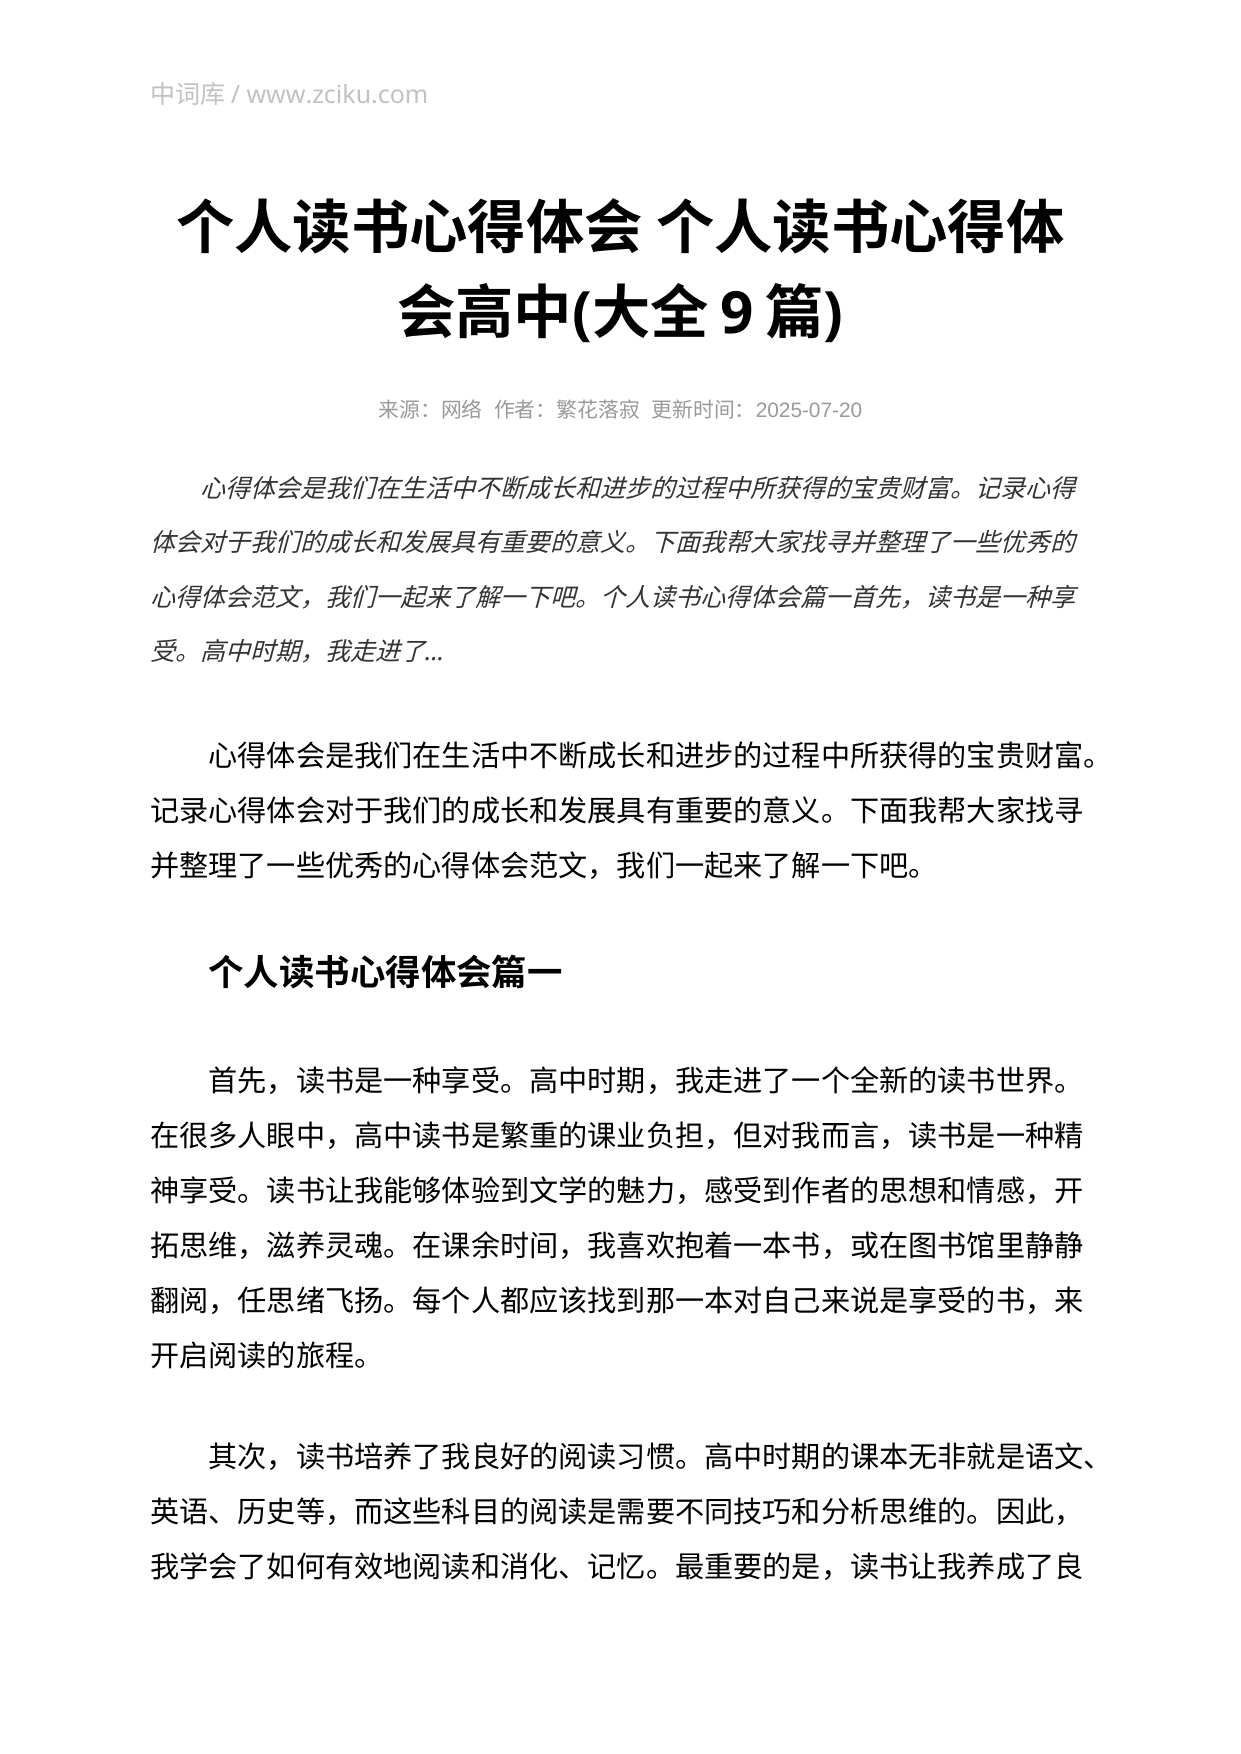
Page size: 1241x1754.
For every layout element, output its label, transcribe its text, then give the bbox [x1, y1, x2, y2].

text 心得体会是我们在生活中不断成长和进步的过程中所获得的宝贵财富。记录心得体会对于我们的成长和发展具有重要的意义。下面我帮大家找寻并整理了一些优秀的心得体会范文，我们一起来了解一下吧。 [150, 733, 1090, 885]
subtitle 个人读书心得体会 个人读书心得体会高中(大全9篇) [150, 181, 1090, 351]
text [150, 1434, 1090, 1586]
text 心得体会是我们在生活中不断成长和进步的过程中所获得的宝贵财富。记录心得体会对于我们的成长和发展具有重要的意义。下面我帮大家找寻并整理了一些优秀的心得体会范文，我们一起来了解一下吧。个人读书心得体会篇一首先，读书是一种享受。高中时期，我走进了... [150, 468, 1090, 668]
text 首先，读书是一种享受。高中时期，我走进了一个全新的读书世界。在很多人眼中，高中读书是繁重的课业负担，但对我而言，读书是一种精神享受。读书让我能够体验到文学的魅力，感受到作者的思想和情感，开拓思维，滋养灵魂。在课余时间，我喜欢抱着一本书，或在图书馆里静静翻阅，任思绪飞扬。每个人都应该找到那一本对自己来说是享受的书，来开启阅读的旅程。 [150, 1058, 1090, 1374]
text 来源：网络 作者：繁花落寂 更新时间：2025-07-20 [150, 397, 1090, 421]
text 个人读书心得体会篇一 [150, 944, 1090, 995]
